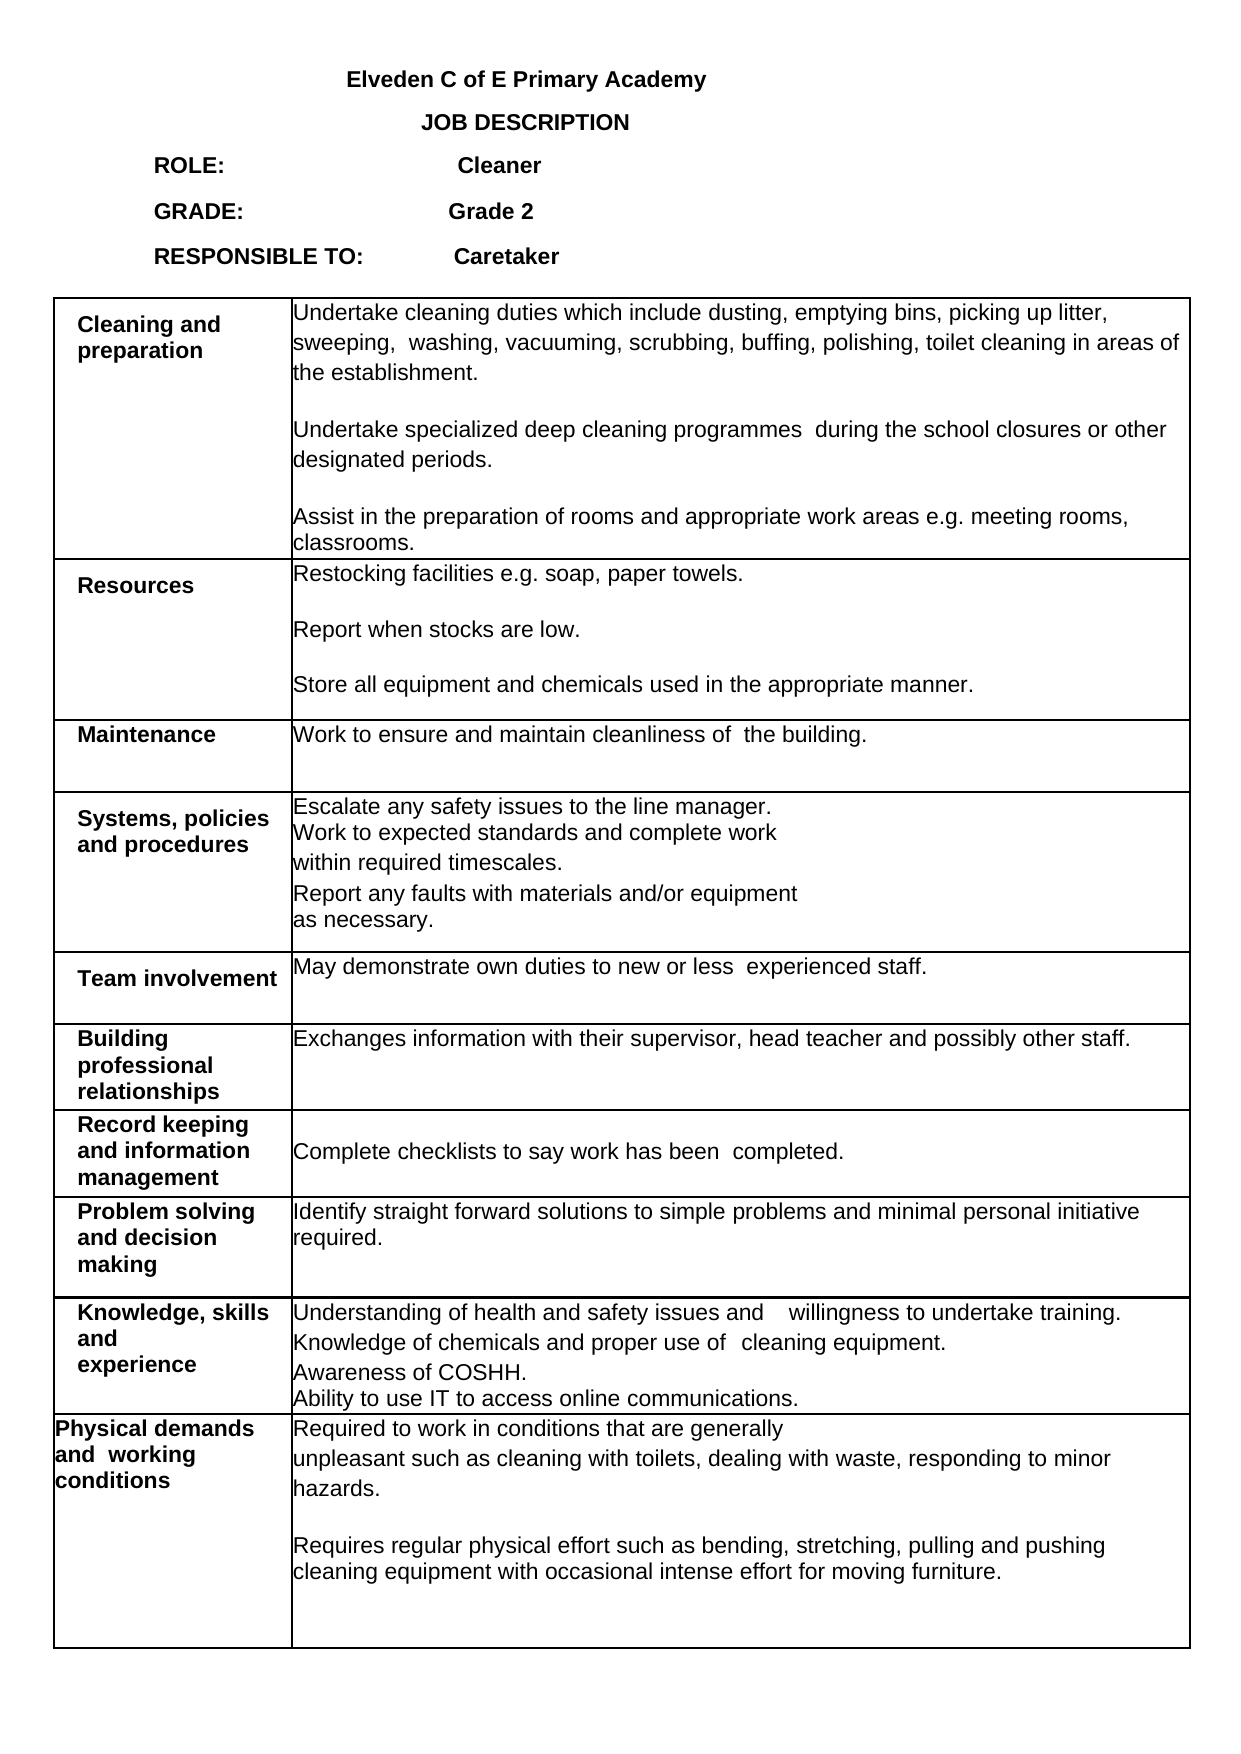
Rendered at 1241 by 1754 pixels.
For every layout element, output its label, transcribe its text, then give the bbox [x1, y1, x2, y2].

table_cell Problem solving and decision making [55, 1198, 291, 1296]
table_cell Identify straight forward solutions to simple problems and minimal personal initiative required. [293, 1198, 1189, 1296]
table_header Undertake cleaning duties which include dusting, emptying bins, picking up litter, sweeping, washing, vacuuming, scrubbing, buffing, polishing, toilet cleaning in areas of the establishment. Undertake specialized deep cleaning programmes during the school closures or other designated periods. Assist in the preparation of rooms and appropriate work areas e.g. meeting rooms, classrooms. [293, 299, 1189, 558]
table_cell Systems, policies and procedures [55, 793, 291, 951]
text ROLE: Cleaner [153, 152, 1167, 179]
title JOB DESCRIPTION [421, 109, 1167, 135]
table_cell Building professional relationships [55, 1025, 291, 1109]
table_cell Physical demands and working conditions [55, 1415, 291, 1647]
table_cell Exchanges information with their supervisor, head teacher and possibly other staff. [293, 1025, 1189, 1109]
title Elveden C of E Primary Academy [260, 66, 763, 92]
text RESPONSIBLE TO: Caretaker [153, 243, 1167, 269]
table_cell Resources [55, 560, 291, 719]
table_cell Restocking facilities e.g. soap, paper towels. Report when stocks are low. Store all equipment and chemicals used in the appropriate manner. [293, 560, 1189, 719]
table_cell Escalate any safety issues to the line manager. Work to expected standards and complete work within required timescales. Report any faults with materials and/or equipment as necessary. [293, 793, 1189, 951]
table_cell Record keeping and information management [55, 1111, 291, 1196]
table_header Cleaning and preparation [55, 299, 291, 558]
text GRADE: Grade 2 [153, 198, 1167, 224]
table_cell Knowledge, skills and experience [55, 1299, 291, 1412]
table_cell Understanding of health and safety issues and willingness to undertake training. Knowledge of chemicals and proper use of cleaning equipment. Awareness of COSHH. Ability to use IT to access online communications. [293, 1299, 1189, 1412]
table_cell Complete checklists to say work has been completed. [293, 1111, 1189, 1196]
table_cell May demonstrate own duties to new or less experienced staff. [293, 953, 1189, 1023]
table_cell Required to work in conditions that are generally unpleasant such as cleaning with toilets, dealing with waste, responding to minor hazards. Requires regular physical effort such as bending, stretching, pulling and pushing cleaning equipment with occasional intense effort for moving furniture. [293, 1415, 1189, 1647]
table_cell Maintenance [55, 721, 291, 791]
table_cell Team involvement [55, 953, 291, 1023]
table_cell Work to ensure and maintain cleanliness of the building. [293, 721, 1189, 791]
